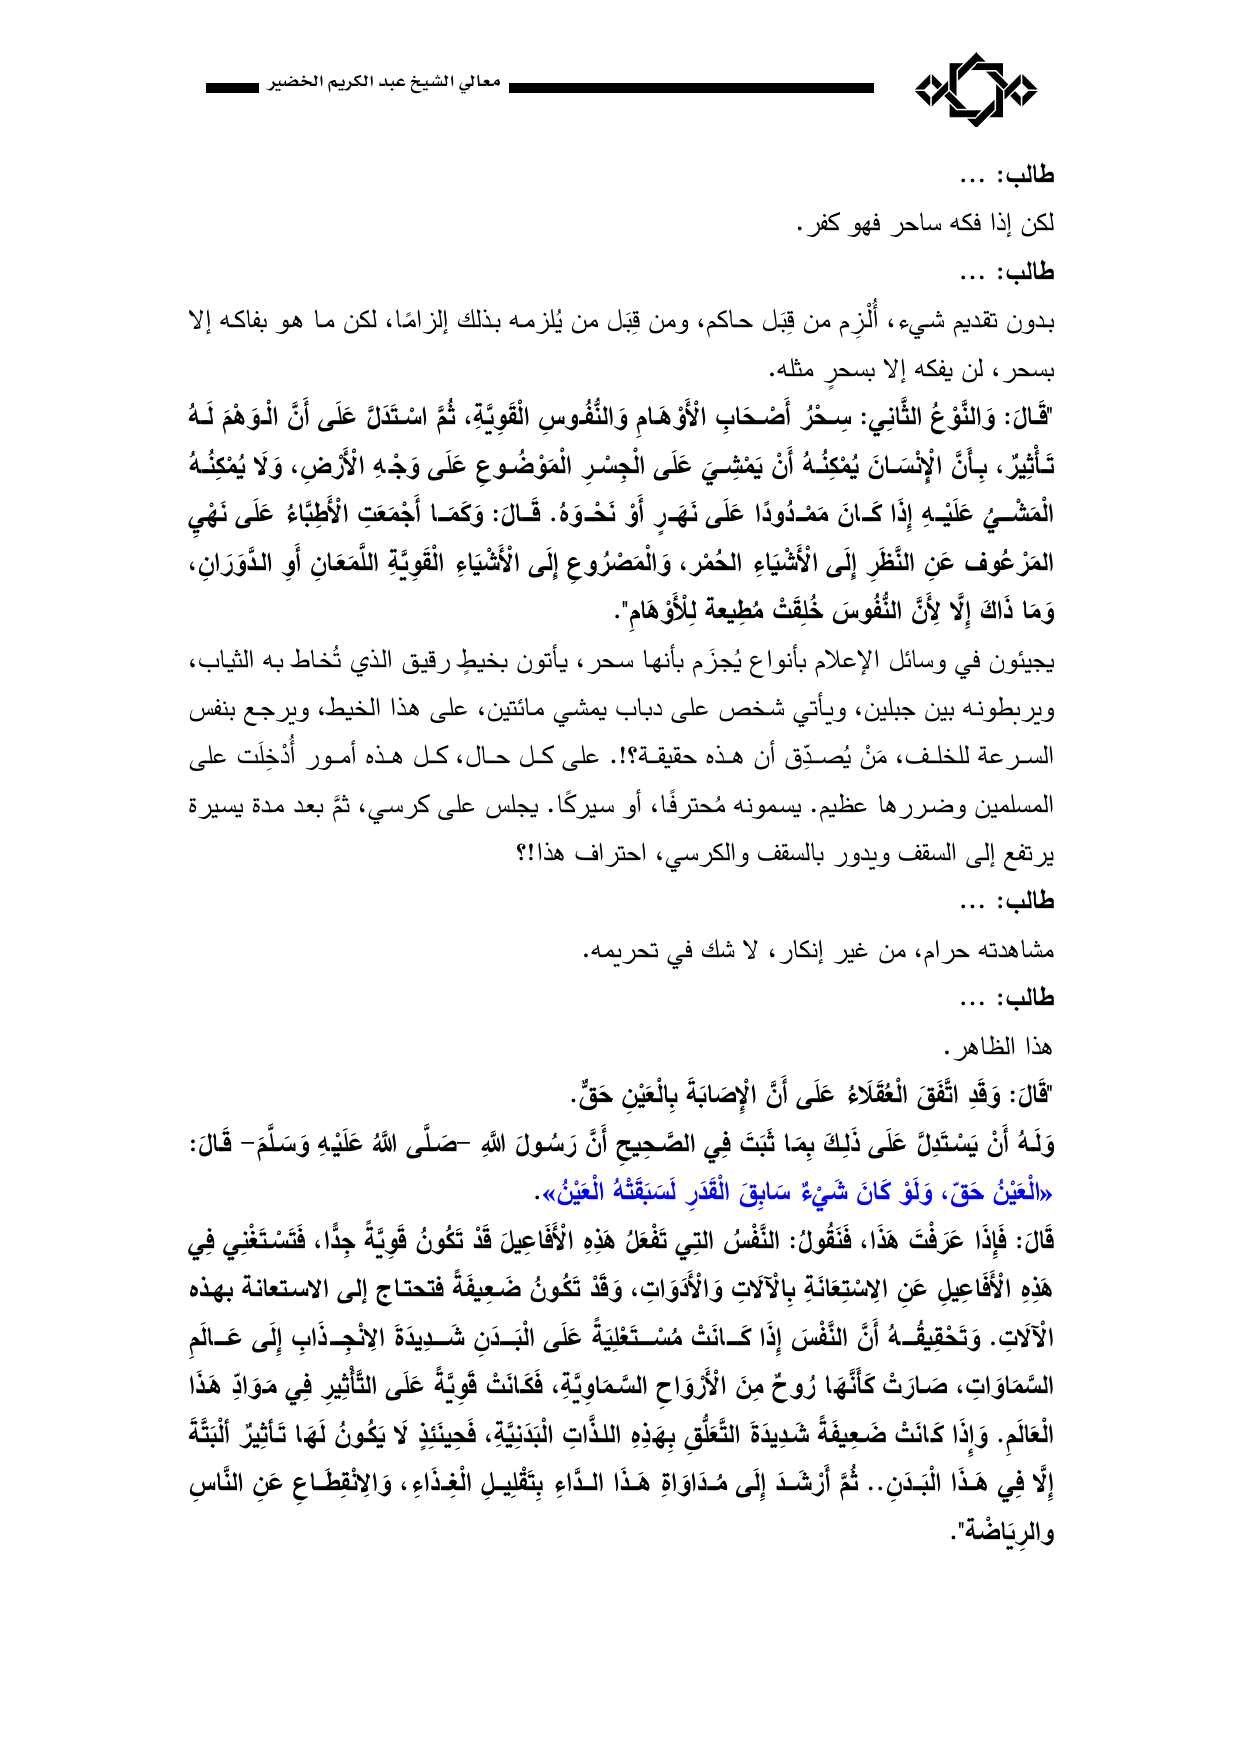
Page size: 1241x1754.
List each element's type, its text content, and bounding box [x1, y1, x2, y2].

text قَالَ: فَإِذَا عَرَفْتَ هَذَا، فَنَقُولُ: النَّفْسُ التِي تَفْعَلُ هَذِهِ الْأَفَاعِيلَ قَدْ تَكُونُ قَوِيَّةً جِدًّا، فَتَسْتَغْنِي فِي هَذِهِ الْأَفَاعِيلِ عَنِ الِاسْتِعَانَةِ بِالْآلَاتِ وَالْأَدَوَاتِ، وَقَدْ تَكُونُ ضَعِيفَةً فتحتاج إلى الاستعانة بهذه الْآلَاتِ. وَتَحْقِيقُهُ أَنَّ النَّفْسَ إِذَا كَانَتْ مُسْتَعْلِيَةً عَلَى الْبَدَنِ شَدِيدَةَ الِانْجِذَابِ إِلَى عَالَمِ السَّمَاوَاتِ، صَارَتْ كَأَنَّهَا رُوحٌ مِنَ الْأَرْوَاحِ السَّمَاوِيَّةِ، فَكَانَتْ قَوِيَّةً عَلَى التَّأْثِيرِ فِي مَوَادِّ هَذَا الْعَالَمِ. وَإِذَا كَانَتْ ضَعِيفَةً شَدِيدَةَ التَّعَلُّقِ بِهَذِهِ اللذَّاتِ الْبَدَنِيَّةِ، فَحِينَئِذٍ لَا يَكُونُ لَهَا تَأثِيرٌ ألْبَتَّةَ إِلَّا فِي هَذَا الْبَدَنِ.. ثُمَّ أَرْشَدَ إِلَى مُدَاوَاةِ هَذَا الدَّاءِ بِتَقْلِيلِ الْغِذَاءِ، وَالِانْقِطَاعِ عَنِ النَّاسِ والرِيَاضْة". [187, 1216, 1053, 1556]
text طالب: ... [187, 876, 1053, 925]
text طالب: ... [187, 247, 1053, 295]
text "قَالَ: وَالنَّوْعُ الثَّانِي: سِحْرُ أَصْحَابِ الْأَوْهَامِ وَالنُّفُوسِ الْقَوِيَّةِ، ثُمَّ اسْتَدَلَّ عَلَى أَنَّ الْوَهْمَ لَهُ تَأْثِيرٌ، بِأَنَّ الْإِنْسَانَ يُمْكِنُهُ أَنْ يَمْشِيَ عَلَى الْجِسْرِ الْمَوْضُوعِ عَلَى وَجْهِ الْأَرْضِ، وَلَا يُمْكِنُهُ الْمَشْيُ عَلَيْهِ إِذَا كَانَ مَمْدُودًا عَلَى نَهَرٍ أَوْ نَحْوَهُ. قَالَ: وَكَمَا أَجْمَعَتِ الْأَطِبَّاءُ عَلَى نَهْيِ المَرْعُوف عَنِ النَّظَرِ إِلَى الْأَشْيَاءِ الحُمْر، وَالْمَصْرُوعِ إِلَى الْأَشْيَاءِ الْقَوِيَّةِ اللَّمَعَانِ أَوِ الدَّوَرَانِ، وَمَا ذَاكَ إِلَّا لِأَنَّ النُّفُوسَ خُلِقَتْ مُطِيعة لِلْأَوْهَامِ". [187, 392, 1053, 635]
text لكن إذا فكه ساحر فهو كفر. [187, 198, 1053, 247]
text وَلَهُ أَنْ يَسْتَدِلَّ عَلَى ذَلِكَ بِمَا ثَبَتَ فِي الصَّحِيحِ أَنَّ رَسُولَ اللَّهِ -صَلَّى اللَّهُ عَلَيْهِ وَسَلَّمَ- قَالَ: «الْعَيْنُ حَقّ، وَلَوْ كَانَ شَيْءٌ سَابِقَ الْقَدَرِ لَسَبَقَتْهُ الْعَيْنُ». [187, 1119, 1053, 1216]
text مشاهدته حرام، من غير إنكار، لا شك في تحريمه. [187, 925, 1053, 973]
text طالب: ... [187, 973, 1053, 1022]
text طالب: ... [187, 150, 1053, 198]
text يجيئون في وسائل الإعلام بأنواع يُجزَم بأنها سحر، يأتون بخيطٍ رقيق الذي تُخاط به الثياب، ويربطونه بين جبلين، ويأتي شخص على دباب يمشي مائتين، على هذا الخيط، ويرجع بنفس السرعة للخلف، مَنْ يُصدِّق أن هذه حقيقة؟!. على كل حال، كل هذه أمور أُدْخِلَت على المسلمين وضررها عظيم. يسمونه مُحترفًا، أو سيركًا. يجلس على كرسي، ثمَّ بعد مدة يسيرة يرتفع إلى السقف ويدور بالسقف والكرسي، احتراف هذا!؟ [187, 635, 1053, 876]
text "قَالَ: وَقَدِ اتَّفَقَ الْعُقَلَاءُ عَلَى أَنَّ الْإِصَابَةَ بِالْعَيْنِ حَقٌّ. [187, 1070, 1053, 1119]
text هذا الظاهر. [187, 1022, 1053, 1070]
text بدون تقديم شيء، أُلْزِم من قِبَل حاكم، ومن قِبَل من يُلزمه بذلك إلزامًا، لكن ما هو بفاكه إلا بسحر، لن يفكه إلا بسحرٍ مثله. [187, 295, 1053, 392]
